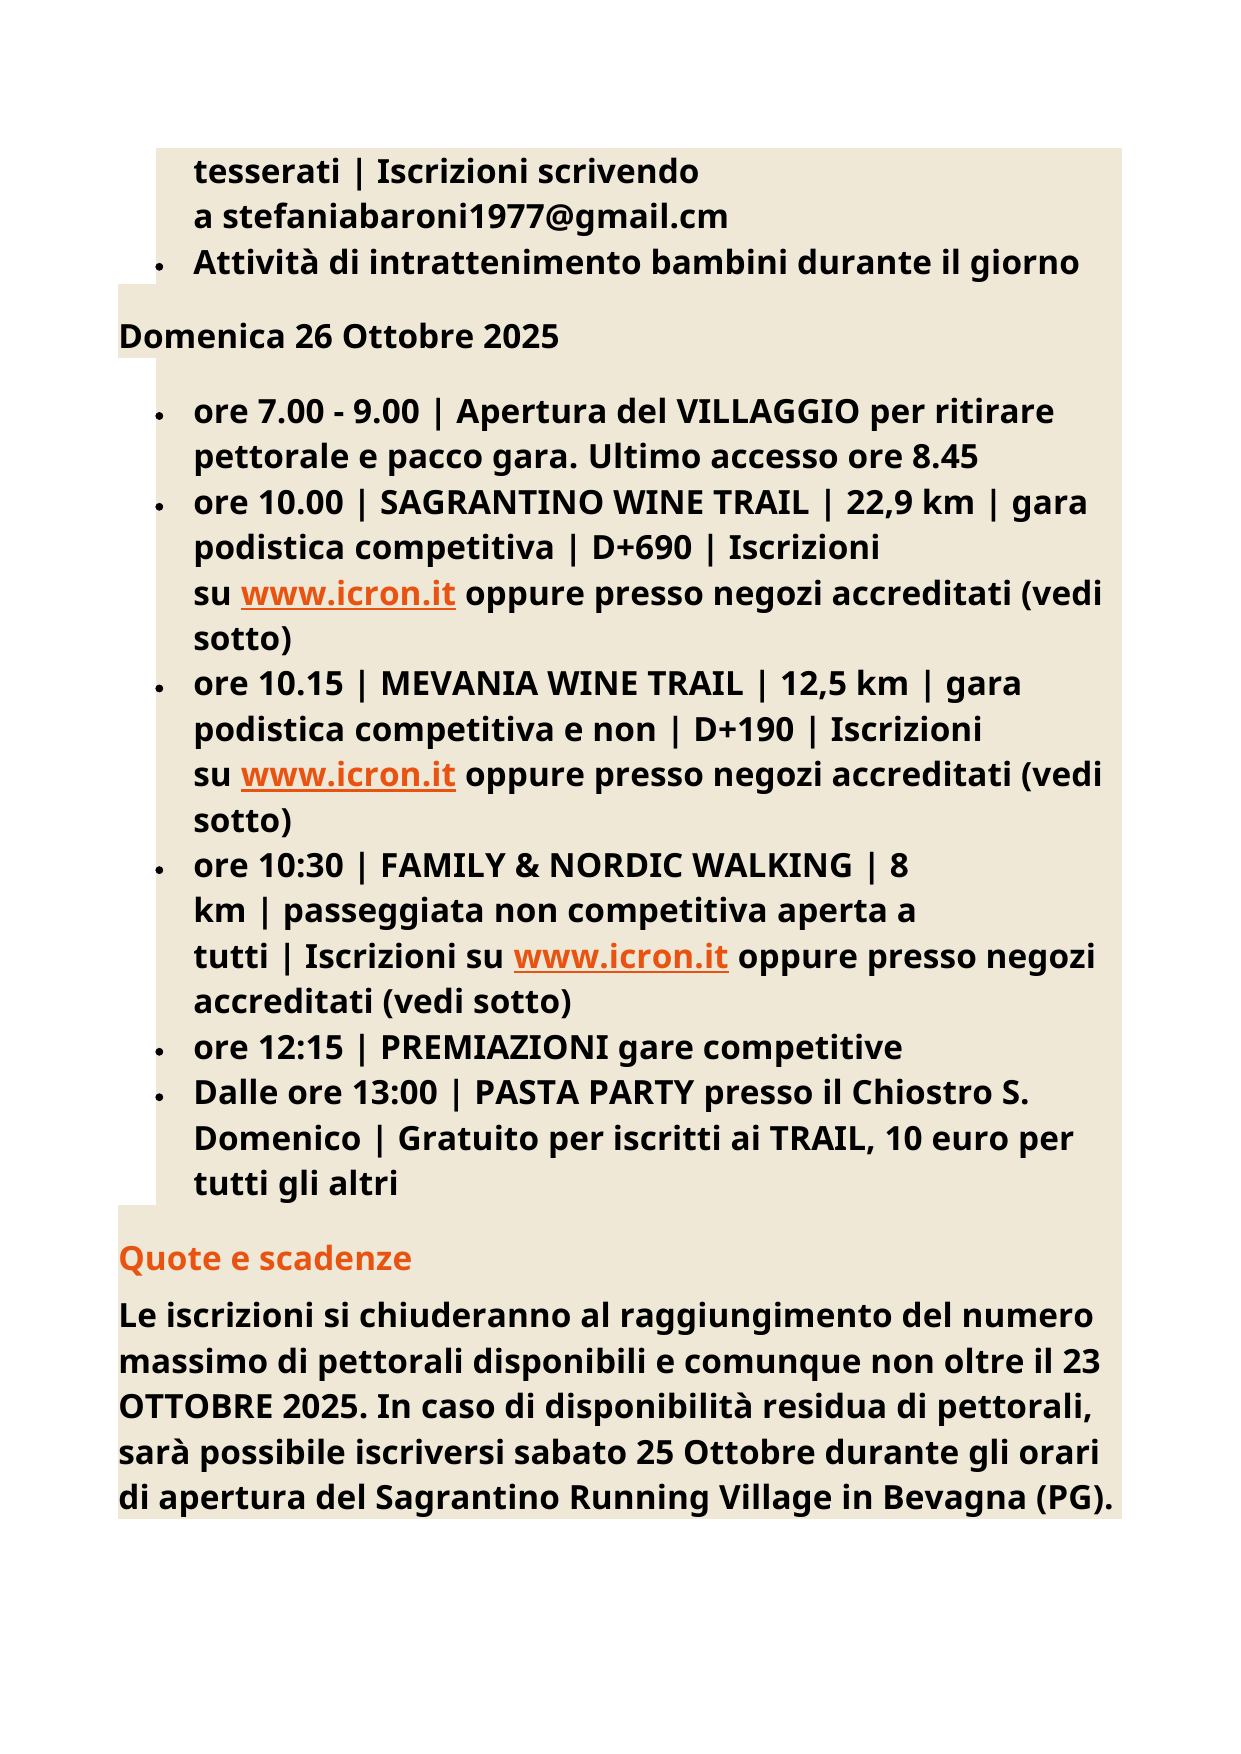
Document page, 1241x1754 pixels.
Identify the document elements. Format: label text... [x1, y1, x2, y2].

list ore 12:15 | PREMIAZIONI gare competitive [156, 1023, 1122, 1069]
list ore 7.00 - 9.00 | Apertura del VILLAGGIO per ritirare pettorale e pacco gara. Ultimo accesso ore 8.45 [156, 388, 1122, 478]
text Le iscrizioni si chiuderanno al raggiungimento del numero massimo di pettorali disponibili e comunque non oltre il 23 OTTOBRE 2025. In caso di disponibilità residua di pettorali, sarà possibile iscriversi sabato 25 Ottobre durante gli orari di apertura del Sagrantino Running Village in Bevagna (PG). [118, 1292, 1122, 1519]
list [156, 148, 1122, 238]
text Domenica 26 Ottobre 2025 [118, 313, 1122, 358]
list ore 10.15 | MEVANIA WINE TRAIL | 12,5 km | gara podistica competitiva e non | D+190 | Iscrizioni su www.icron.it oppure presso negozi accreditati (vedi sotto) [156, 660, 1122, 842]
list Dalle ore 13:00 | PASTA PARTY presso il Chiostro S. Domenico | Gratuito per iscritti ai TRAIL, 10 euro per tutti gli altri [156, 1069, 1122, 1205]
list ore 10.00 | SAGRANTINO WINE TRAIL | 22,9 km | gara podistica competitiva | D+690 | Iscrizioni su www.icron.it oppure presso negozi accreditati (vedi sotto) [156, 478, 1122, 660]
list ore 10:30 | FAMILY & NORDIC WALKING | 8 km | passeggiata non competitiva aperta a tutti | Iscrizioni su www.icron.it oppure presso negozi accreditati (vedi sotto) [156, 842, 1122, 1023]
list Attività di intrattenimento bambini durante il giorno [156, 238, 1122, 284]
text Quote e scadenze [118, 1234, 1122, 1280]
